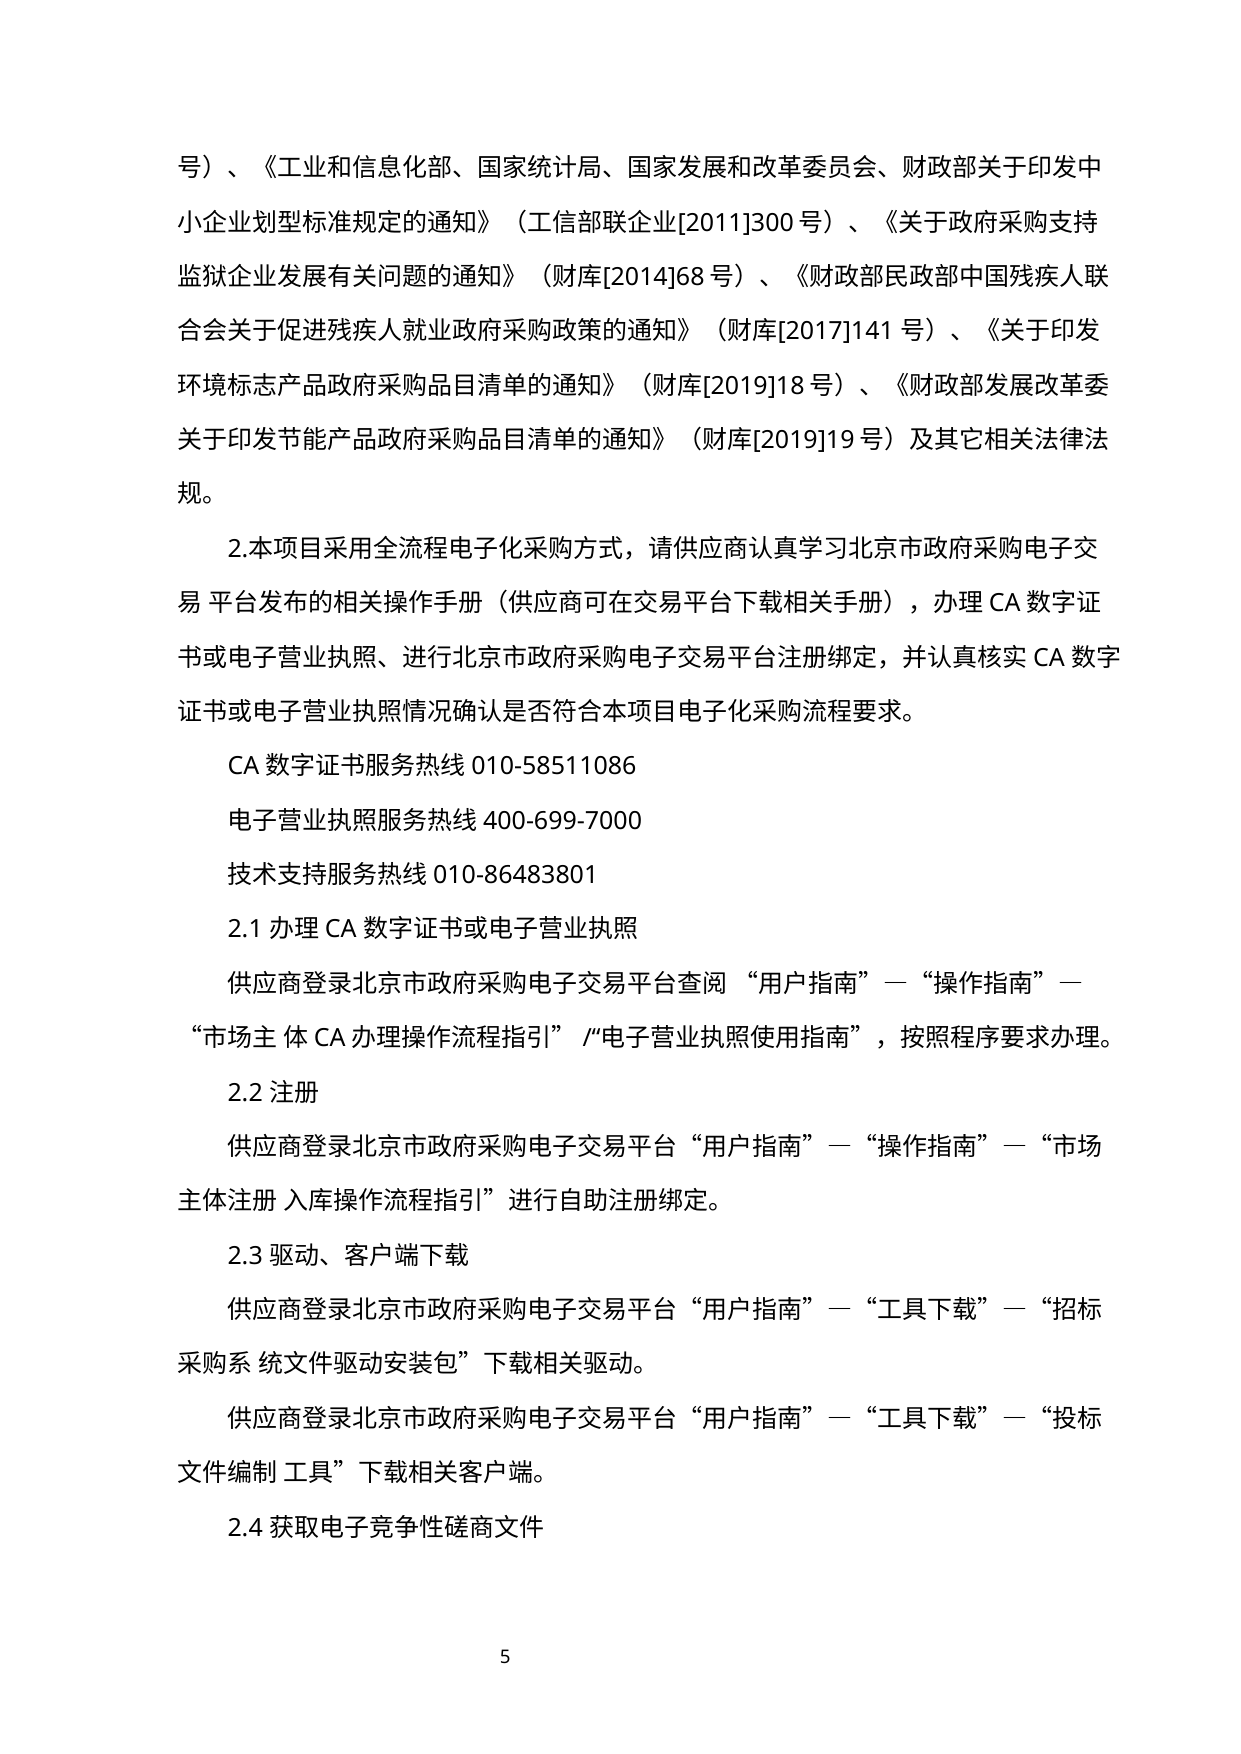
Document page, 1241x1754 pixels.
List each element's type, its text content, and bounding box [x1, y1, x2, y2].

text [177, 148, 1122, 510]
text 2.1 办理 CA 数字证书或电子营业执照 [177, 909, 1122, 945]
text CA 数字证书服务热线 010-58511086 [177, 746, 1122, 782]
text 2.4 获取电子竞争性磋商文件 [177, 1507, 1122, 1543]
text 供应商登录北京市政府采购电子交易平台“用户指南”—“工具下载”—“投标文件编制 工具”下载相关客户端。 [177, 1398, 1122, 1489]
text 2.本项目采用全流程电子化采购方式，请供应商认真学习北京市政府采购电子交易 平台发布的相关操作手册（供应商可在交易平台下载相关手册），办理 CA 数字证书或电子营业执照、进行北京市政府采购电子交易平台注册绑定，并认真核实 CA 数字证书或电子营业执照情况确认是否符合本项目电子化采购流程要求。 [177, 528, 1122, 728]
text 供应商登录北京市政府采购电子交易平台查阅 “用户指南”—“操作指南”—“市场主 体 CA 办理操作流程指引” /“电子营业执照使用指南”，按照程序要求办理。 [177, 963, 1122, 1054]
text 供应商登录北京市政府采购电子交易平台“用户指南”—“工具下载”—“招标采购系 统文件驱动安装包”下载相关驱动。 [177, 1289, 1122, 1380]
text 技术支持服务热线 010-86483801 [177, 854, 1122, 891]
text 2.3 驱动、客户端下载 [177, 1235, 1122, 1271]
text 供应商登录北京市政府采购电子交易平台“用户指南”—“操作指南”—“市场主体注册 入库操作流程指引”进行自助注册绑定。 [177, 1126, 1122, 1217]
text 电子营业执照服务热线 400-699-7000 [177, 800, 1122, 836]
text 2.2 注册 [177, 1072, 1122, 1108]
